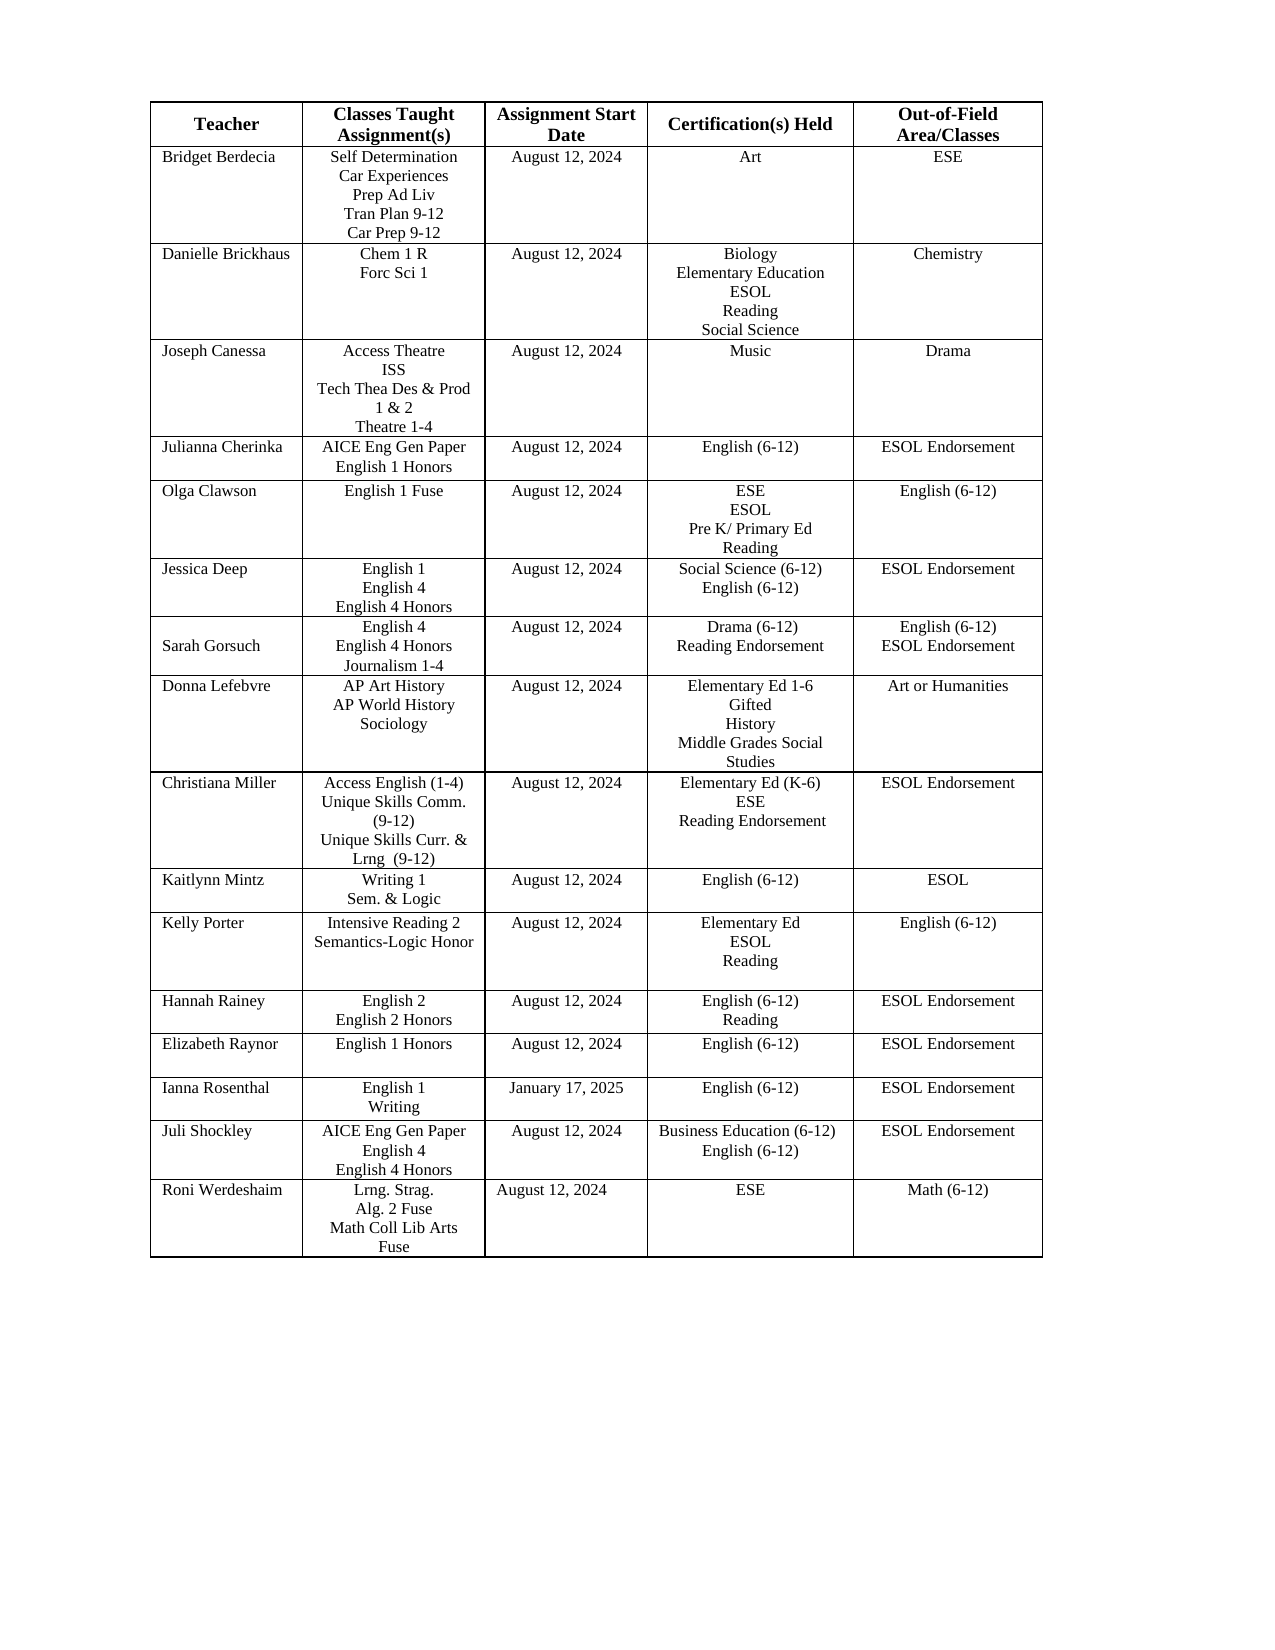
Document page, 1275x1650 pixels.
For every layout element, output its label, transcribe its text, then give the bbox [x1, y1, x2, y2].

table_header Assignment Start Date [486, 103, 647, 146]
table_cell AICE Eng Gen Paper English 1 Honors [303, 437, 484, 480]
table_cell English 4 English 4 Honors Journalism 1-4 [303, 617, 484, 674]
table_cell Elementary Ed (K-6) ESE Reading Endorsement [648, 773, 853, 868]
table_cell Chemistry [854, 244, 1042, 339]
table_cell ESOL Endorsement [854, 437, 1042, 480]
table_cell Art or Humanities [854, 676, 1042, 771]
table_cell August 12, 2024 [486, 147, 647, 242]
table_header Out-of-Field Area/Classes [854, 103, 1042, 146]
table_cell August 12, 2024 [486, 437, 647, 480]
table_cell Writing 1 Sem. & Logic [303, 869, 484, 912]
table_cell Lrng. Strag. Alg. 2 Fuse Math Coll Lib Arts Fuse [303, 1180, 484, 1256]
table_cell English (6-12) [854, 913, 1042, 989]
table_cell Roni Werdeshaim [151, 1180, 302, 1256]
table_cell ESOL [854, 869, 1042, 912]
table_cell English 1 Honors [303, 1034, 484, 1077]
table_cell Kaitlynn Mintz [151, 869, 302, 912]
table_cell Elizabeth Raynor [151, 1034, 302, 1077]
table_cell August 12, 2024 [486, 991, 647, 1033]
table_cell English (6-12) Reading [648, 991, 853, 1033]
table_cell Elementary Ed ESOL Reading [648, 913, 853, 989]
table_cell ESE [648, 1180, 853, 1256]
table_cell Intensive Reading 2 Semantics-Logic Honor [303, 913, 484, 989]
table_cell August 12, 2024 [486, 244, 647, 339]
table_cell August 12, 2024 [486, 617, 647, 674]
table_cell Business Education (6-12) English (6-12) [648, 1121, 853, 1179]
table_cell August 12, 2024 [486, 1034, 647, 1077]
table_cell AP Art History AP World History Sociology [303, 676, 484, 771]
table_cell Social Science (6-12) English (6-12) [648, 559, 853, 616]
table_cell August 12, 2024 [486, 913, 647, 989]
table_cell January 17, 2025 [486, 1078, 647, 1120]
table_cell English (6-12) [648, 1034, 853, 1077]
table_cell ESOL Endorsement [854, 773, 1042, 868]
table_cell Sarah Gorsuch [151, 617, 302, 674]
table_cell ESOL Endorsement [854, 991, 1042, 1033]
table_cell August 12, 2024 [486, 773, 647, 868]
table_cell ESOL Endorsement [854, 1121, 1042, 1179]
table_cell Drama (6-12) Reading Endorsement [648, 617, 853, 674]
table_cell Donna Lefebvre [151, 676, 302, 771]
table_cell Hannah Rainey [151, 991, 302, 1033]
table_cell Drama [854, 340, 1042, 436]
table_cell Joseph Canessa [151, 340, 302, 436]
table_cell Olga Clawson [151, 481, 302, 557]
table_cell ESE ESOL Pre K/ Primary Ed Reading [648, 481, 853, 557]
table_cell Biology Elementary Education ESOL Reading Social Science [648, 244, 853, 339]
table_cell Access English (1-4) Unique Skills Comm.(9-12) Unique Skills Curr. & Lrng (9-12) [303, 773, 484, 868]
table_cell August 12, 2024 [486, 869, 647, 912]
table_cell Kelly Porter [151, 913, 302, 989]
table_cell English (6-12) [854, 481, 1042, 557]
table_cell Ianna Rosenthal [151, 1078, 302, 1120]
table_cell ESOL Endorsement [854, 559, 1042, 616]
table_cell August 12, 2024 [486, 481, 647, 557]
table_cell Music [648, 340, 853, 436]
table_cell English (6-12) [648, 437, 853, 480]
table_cell Danielle Brickhaus [151, 244, 302, 339]
table_cell English (6-12) [648, 1078, 853, 1120]
table_cell Self Determination Car Experiences Prep Ad Liv Tran Plan 9-12 Car Prep 9-12 [303, 147, 484, 242]
table_cell English 1 Writing [303, 1078, 484, 1120]
table_cell Art [648, 147, 853, 242]
table_cell August 12, 2024 [486, 676, 647, 771]
table_cell ESOL Endorsement [854, 1078, 1042, 1120]
table_cell August 12, 2024 [486, 559, 647, 616]
table_cell English 1 Fuse [303, 481, 484, 557]
table_cell August 12, 2024 [486, 1121, 647, 1179]
table_cell Jessica Deep [151, 559, 302, 616]
table_cell AICE Eng Gen Paper English 4 English 4 Honors [303, 1121, 484, 1179]
table_cell English 1 English 4 English 4 Honors [303, 559, 484, 616]
table_cell Math (6-12) [854, 1180, 1042, 1256]
table_cell ESOL Endorsement [854, 1034, 1042, 1077]
table_cell Christiana Miller [151, 773, 302, 868]
table_cell Bridget Berdecia [151, 147, 302, 242]
table_cell August 12, 2024 [486, 340, 647, 436]
table_cell Access Theatre ISS Tech Thea Des & Prod 1 & 2 Theatre 1-4 [303, 340, 484, 436]
table_header Classes Taught Assignment(s) [303, 103, 484, 146]
table_cell English 2 English 2 Honors [303, 991, 484, 1033]
table_header Certification(s) Held [648, 103, 853, 146]
table_cell Chem 1 R Forc Sci 1 [303, 244, 484, 339]
table_cell Juli Shockley [151, 1121, 302, 1179]
table_cell ESE [854, 147, 1042, 242]
table_cell Julianna Cherinka [151, 437, 302, 480]
table_header Teacher [151, 103, 302, 146]
table_cell English (6-12) [648, 869, 853, 912]
table_cell August 12, 2024 [486, 1180, 647, 1256]
table_cell Elementary Ed 1-6 Gifted History Middle Grades Social Studies [648, 676, 853, 771]
table_cell English (6-12) ESOL Endorsement [854, 617, 1042, 674]
